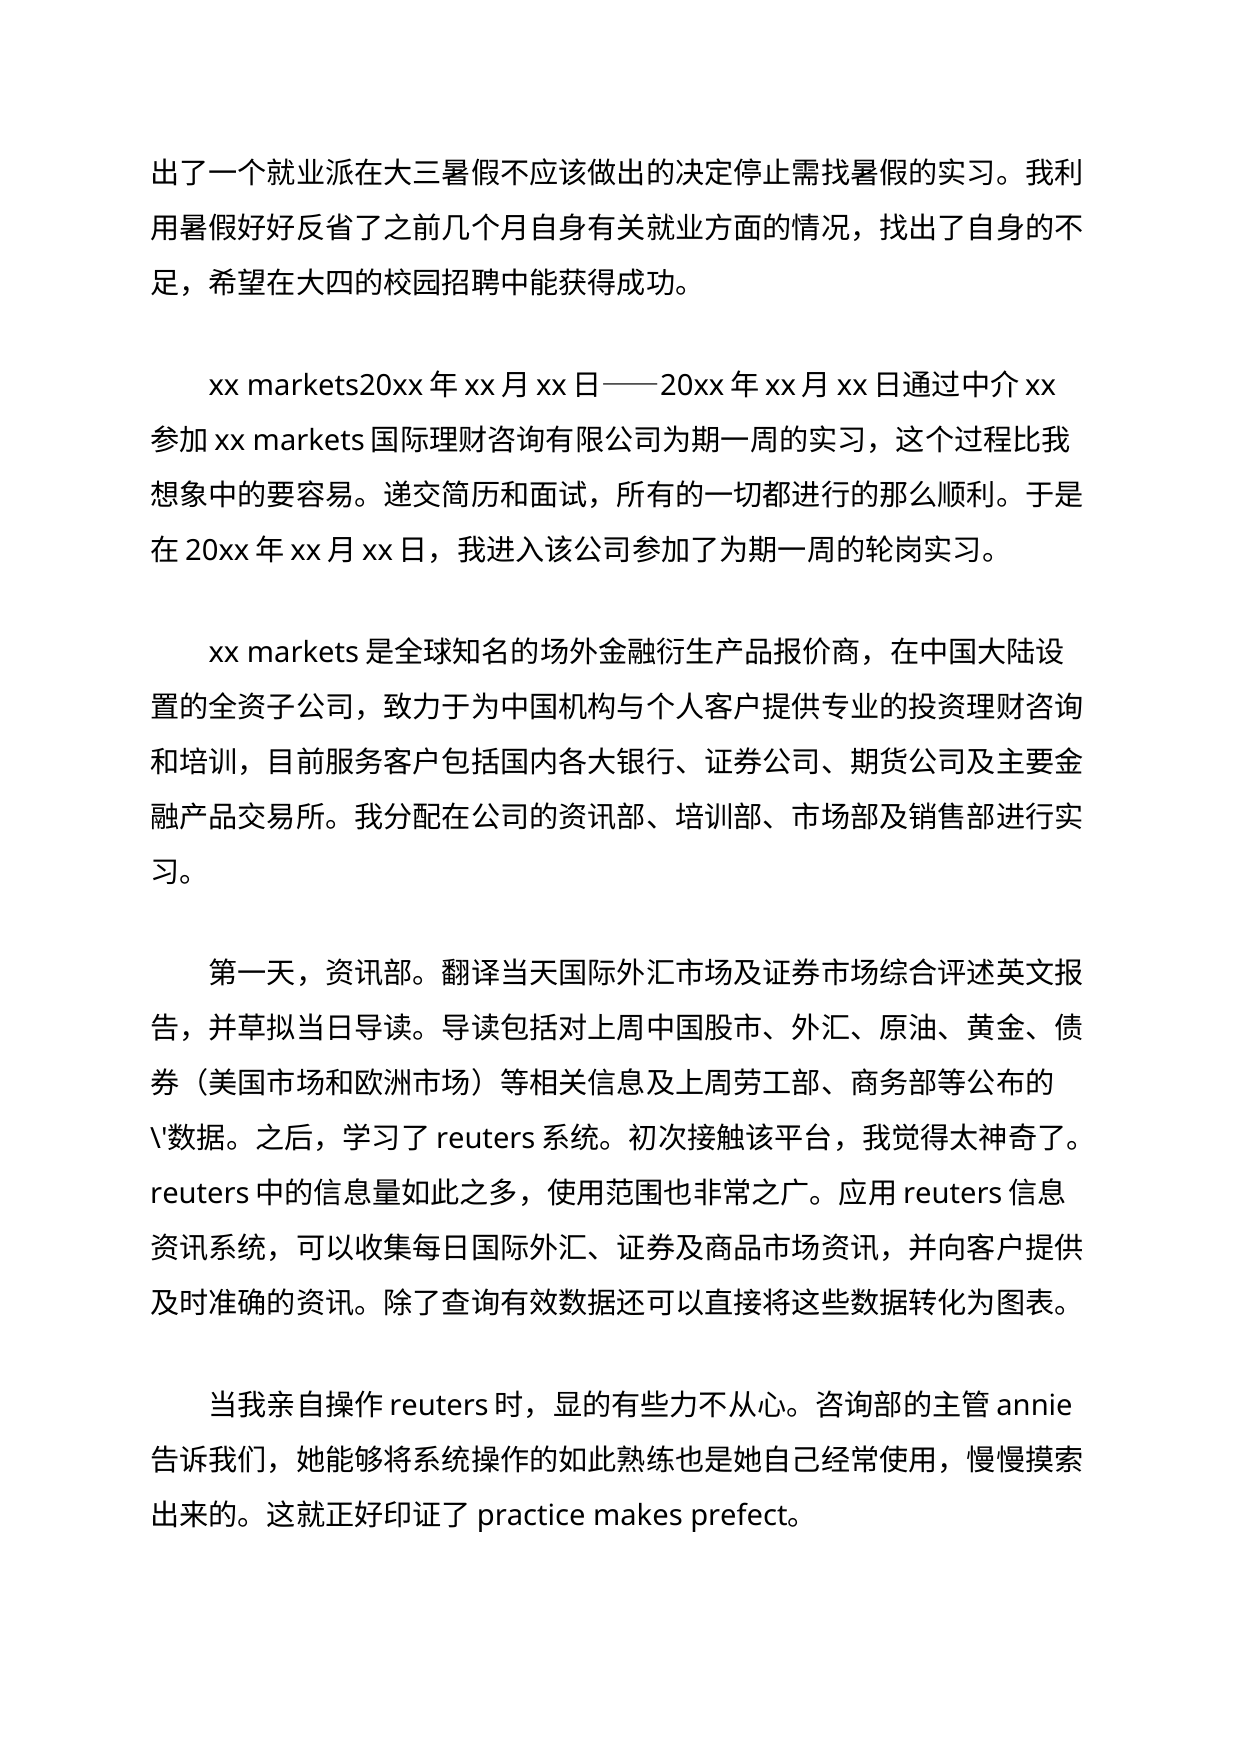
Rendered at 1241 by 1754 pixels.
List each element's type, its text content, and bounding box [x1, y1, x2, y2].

text 第一天，资讯部。翻译当天国际外汇市场及证券市场综合评述英文报告，并草拟当日导读。导读包括对上周中国股市、外汇、原油、黄金、债券（美国市场和欧洲市场）等相关信息及上周劳工部、商务部等公布的\'数据。之后，学习了reuters系统。初次接触该平台，我觉得太神奇了。reuters中的信息量如此之多，使用范围也非常之广。应用reuters信息资讯系统，可以收集每日国际外汇、证券及商品市场资讯，并向客户提供及时准确的资讯。除了查询有效数据还可以直接将这些数据转化为图表。 [150, 950, 1090, 1322]
text xx markets是全球知名的场外金融衍生产品报价商，在中国大陆设置的全资子公司，致力于为中国机构与个人客户提供专业的投资理财咨询和培训，目前服务客户包括国内各大银行、证券公司、期货公司及主要金融产品交易所。我分配在公司的资讯部、培训部、市场部及销售部进行实习。 [150, 628, 1090, 890]
text xx markets20xx年xx月xx日——20xx年xx月xx日通过中介xx参加xx markets国际理财咨询有限公司为期一周的实习，这个过程比我想象中的要容易。递交简历和面试，所有的一切都进行的那么顺利。于是在20xx年xx月xx日，我进入该公司参加了为期一周的轮岗实习。 [150, 362, 1090, 569]
text 当我亲自操作reuters时，显的有些力不从心。咨询部的主管annie告诉我们，她能够将系统操作的如此熟练也是她自己经常使用，慢慢摸索出来的。这就正好印证了practice makes prefect。 [150, 1381, 1090, 1533]
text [150, 150, 1090, 302]
